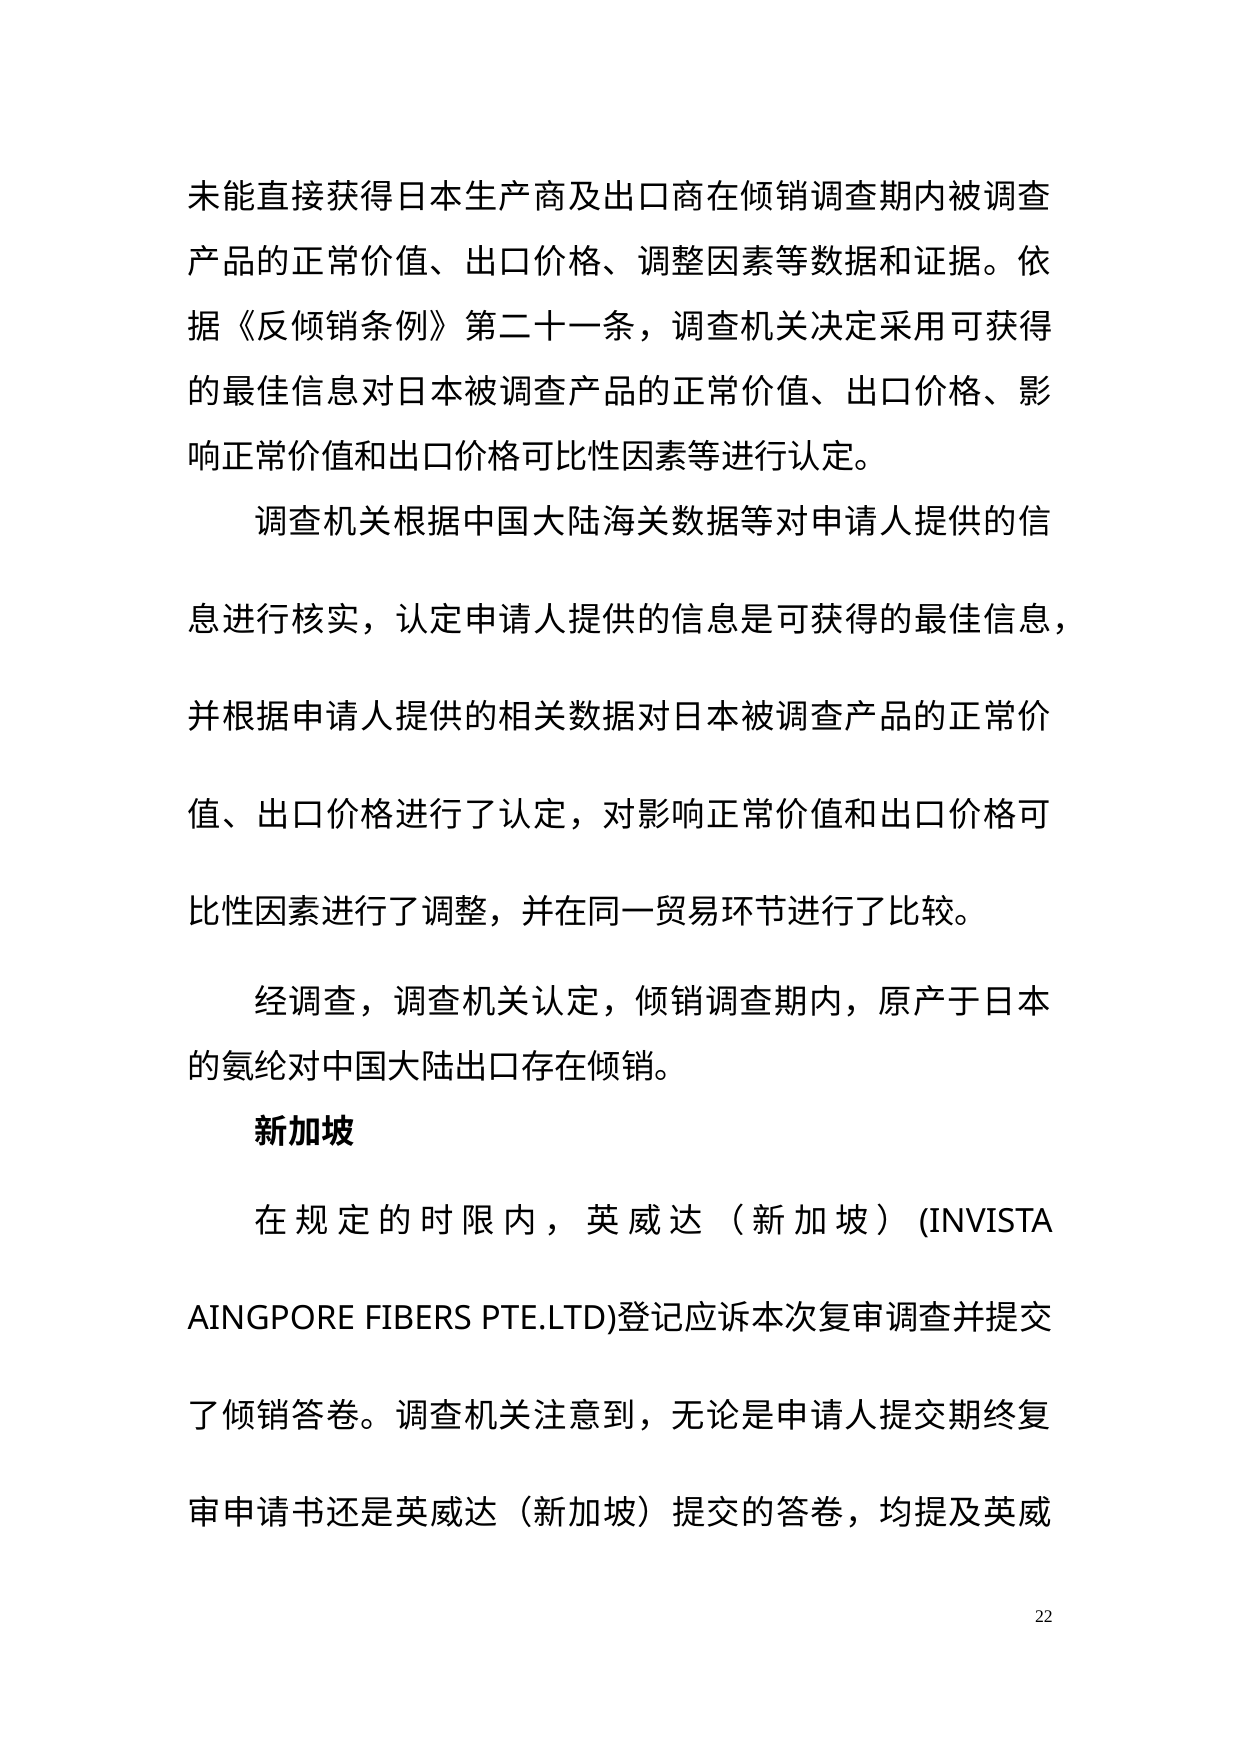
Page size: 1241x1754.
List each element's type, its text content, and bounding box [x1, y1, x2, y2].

text 调查机关根据中国大陆海关数据等对申请人提供的信息进行核实，认定申请人提供的信息是可获得的最佳信息，并根据申请人提供的相关数据对日本被调查产品的正常价值、出口价格进行了认定，对影响正常价值和出口价格可比性因素进行了调整，并在同一贸易环节进行了比较。 [187, 487, 1053, 942]
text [187, 1185, 1053, 1543]
text 经调查，调查机关认定，倾销调查期内，原产于日本的氨纶对中国大陆出口存在倾销。 [187, 966, 1053, 1096]
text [187, 162, 1053, 487]
text 新加坡 [187, 1096, 1053, 1161]
